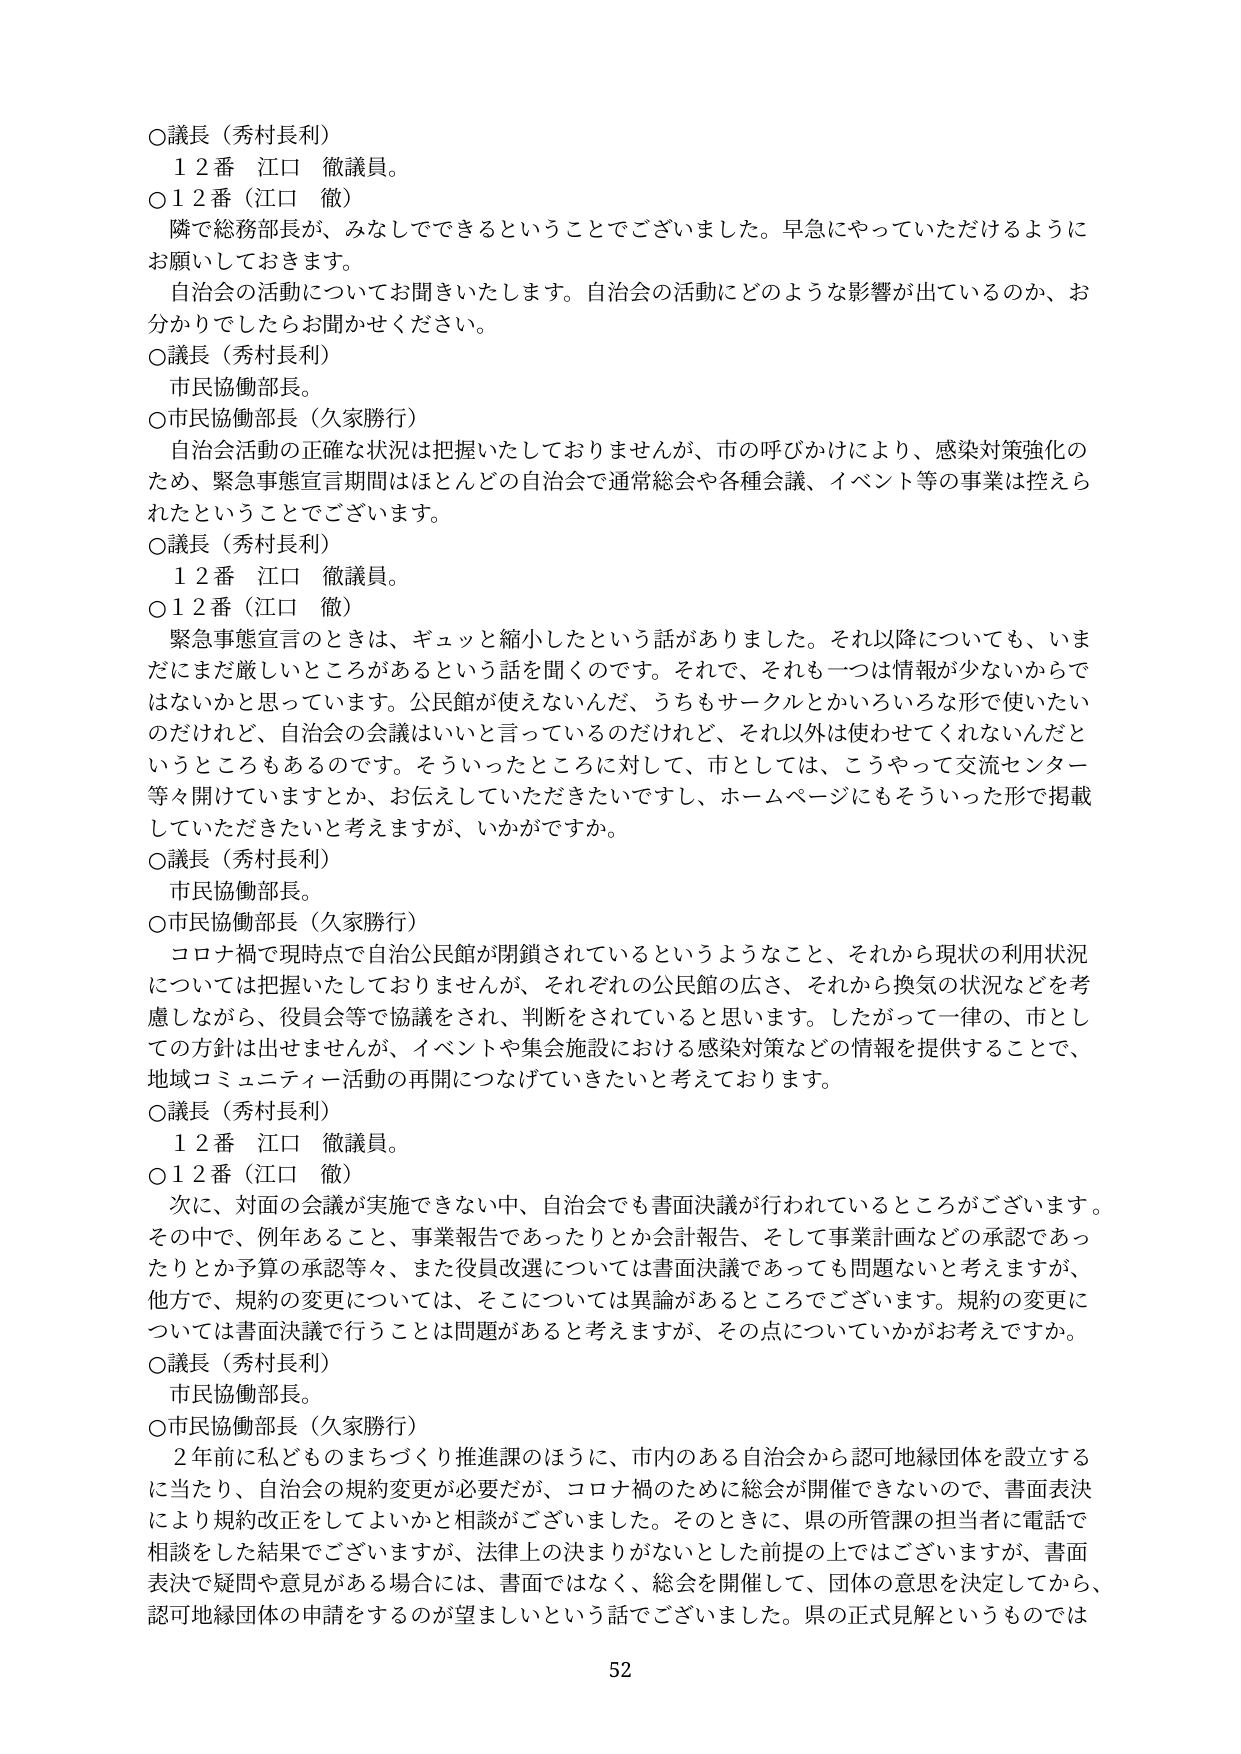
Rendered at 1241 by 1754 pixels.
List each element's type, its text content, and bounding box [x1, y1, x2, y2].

text コロナ禍で現時点で自治公民館が閉鎖されているというようなこと、それから現状の利用状況については把握いたしておりませんが、それぞれの公民館の広さ、それから換気の状況などを考慮しながら、役員会等で協議をされ、判断をされていると思います。したがって一律の、市としての方針は出せませんが、イベントや集会施設における感染対策などの情報を提供することで、地域コミュニティー活動の再開につなげていきたいと考えております。 [148, 937, 1092, 1094]
text １２番 江口 徹議員。 [148, 150, 1092, 181]
text ○１２番（江口 徹） [148, 1157, 1092, 1189]
text ○１２番（江口 徹） [148, 591, 1092, 622]
text 次に、対面の会議が実施できない中、自治会でも書面決議が行われているところがございます。その中で、例年あること、事業報告であったりとか会計報告、そして事業計画などの承認であったりとか予算の承認等々、また役員改選については書面決議であっても問題ないと考えますが、他方で、規約の変更については、そこについては異論があるところでございます。規約の変更については書面決議で行うことは問題があると考えますが、その点についていかがお考えですか。 [148, 1189, 1092, 1346]
text 隣で総務部長が、みなしでできるということでございました。早急にやっていただけるようにお願いしておきます。 [148, 213, 1092, 276]
text ○議長（秀村長利） [148, 1094, 1092, 1126]
text 市民協働部長。 [148, 370, 1092, 402]
text ○議長（秀村長利） [148, 338, 1092, 370]
text 緊急事態宣言のときは、ギュッと縮小したという話がありました。それ以降についても、いまだにまだ厳しいところがあるという話を聞くのです。それで、それも一つは情報が少ないからではないかと思っています。公民館が使えないんだ、うちもサークルとかいろいろな形で使いたいのだけれど、自治会の会議はいいと言っているのだけれど、それ以外は使わせてくれないんだというところもあるのです。そういったところに対して、市としては、こうやって交流センター等々開けていますとか、お伝えしていただきたいですし、ホームページにもそういった形で掲載していただきたいと考えますが、いかがですか。 [148, 622, 1092, 842]
text 自治会の活動についてお聞きいたします。自治会の活動にどのような影響が出ているのか、お分かりでしたらお聞かせください。 [148, 276, 1092, 338]
text ○市民協働部長（久家勝行） [148, 905, 1092, 937]
text １２番 江口 徹議員。 [148, 559, 1092, 591]
text 自治会活動の正確な状況は把握いたしておりませんが、市の呼びかけにより、感染対策強化のため、緊急事態宣言期間はほとんどの自治会で通常総会や各種会議、イベント等の事業は控えられたということでございます。 [148, 433, 1092, 527]
text １２番 江口 徹議員。 [148, 1126, 1092, 1157]
text ○議長（秀村長利） [148, 118, 1092, 150]
text ○議長（秀村長利） [148, 1346, 1092, 1378]
text ○議長（秀村長利） [148, 527, 1092, 559]
text 市民協働部長。 [148, 1378, 1092, 1409]
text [148, 1441, 1092, 1629]
text ○議長（秀村長利） [148, 842, 1092, 874]
text ○市民協働部長（久家勝行） [148, 1409, 1092, 1441]
text ○市民協働部長（久家勝行） [148, 402, 1092, 433]
text ○１２番（江口 徹） [148, 181, 1092, 213]
text 市民協働部長。 [148, 874, 1092, 905]
